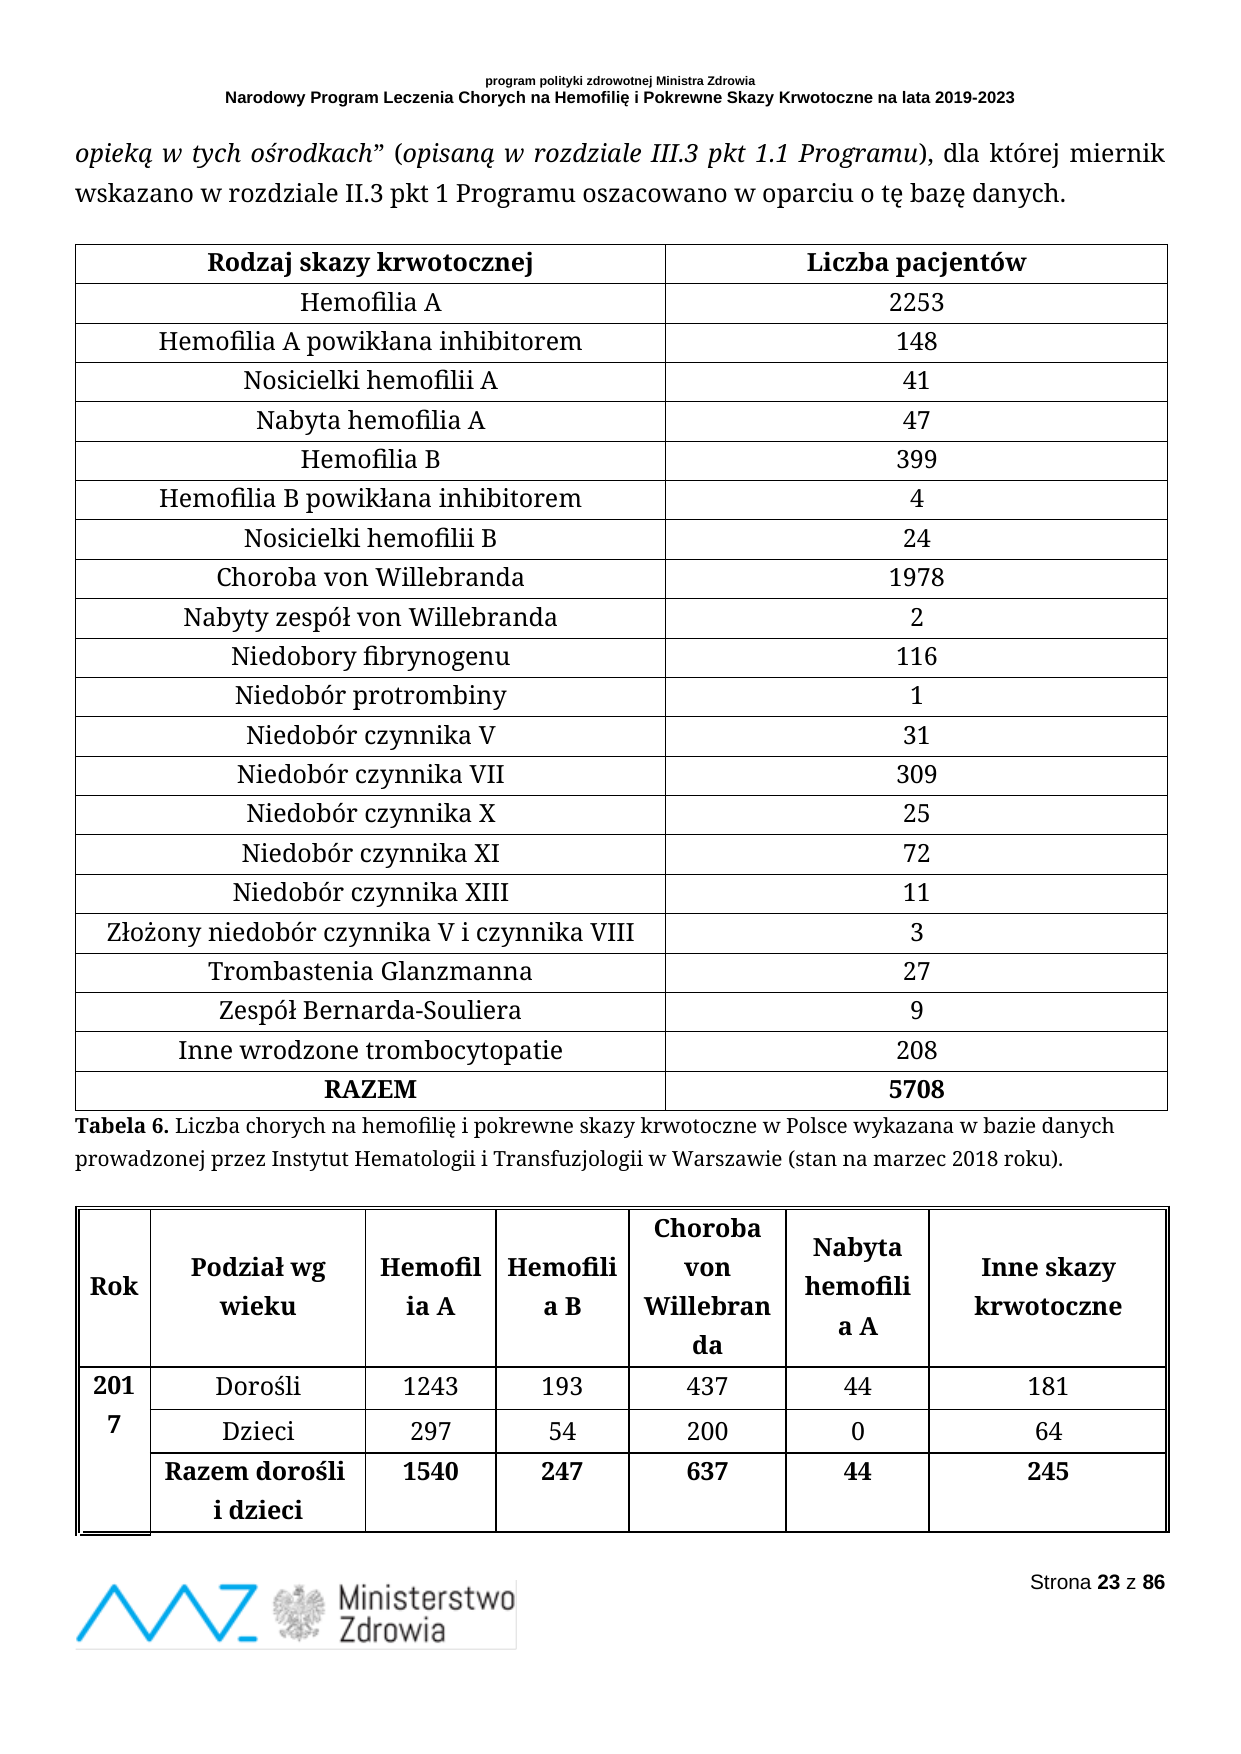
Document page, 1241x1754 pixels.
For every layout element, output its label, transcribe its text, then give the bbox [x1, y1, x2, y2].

table_cell Inne wrodzone trombocytopatie [76, 1032, 665, 1071]
table_cell Hemofilia B [76, 442, 665, 480]
table_cell 54 [497, 1410, 628, 1452]
table_cell Hemofilia A powikłana inhibitorem [76, 324, 665, 362]
table_cell Trombastenia Glanzmanna [76, 954, 665, 992]
table_cell Niedobór czynnika XIII [76, 875, 665, 913]
table_cell 181 [930, 1368, 1165, 1408]
table_cell 41 [666, 363, 1167, 401]
table_cell 1540 [366, 1454, 495, 1531]
table_header Rok [80, 1210, 150, 1366]
table_cell Nosicielki hemofilii B [76, 520, 665, 559]
table_cell RAZEM [76, 1072, 665, 1110]
table_cell 27 [666, 954, 1167, 992]
table_cell 148 [666, 324, 1167, 362]
table_cell 116 [666, 639, 1167, 677]
table_cell Niedobór czynnika V [76, 717, 665, 756]
table_cell 2017 [80, 1368, 150, 1531]
table_cell Niedobory fibrynogenu [76, 639, 665, 677]
table_cell Niedobór czynnika X [76, 796, 665, 834]
table_cell Nabyta hemofilia A [76, 402, 665, 441]
table_cell 1978 [666, 560, 1167, 598]
table_cell 44 [787, 1454, 928, 1531]
table_cell Zespół Bernarda-Souliera [76, 993, 665, 1031]
table_header Choroba von Willebranda [630, 1210, 785, 1366]
table_cell 11 [666, 875, 1167, 913]
table_cell 2 [666, 599, 1167, 637]
table_cell 1243 [366, 1368, 495, 1408]
table_cell Niedobór czynnika VII [76, 757, 665, 795]
table_cell 297 [366, 1410, 495, 1452]
table_cell Razem dorośli i dzieci [151, 1454, 365, 1531]
table_header Inne skazy krwotoczne [930, 1210, 1165, 1366]
picture [75, 1580, 518, 1651]
table_cell Niedobór protrombiny [76, 678, 665, 716]
table_cell 309 [666, 757, 1167, 795]
table_cell 193 [497, 1368, 628, 1408]
table_header Nabyta hemofilia A [787, 1210, 928, 1366]
table_cell Nabyty zespół von Willebranda [76, 599, 665, 637]
table_cell 47 [666, 402, 1167, 441]
table_cell 0 [787, 1410, 928, 1452]
table_cell 247 [497, 1454, 628, 1531]
table_cell 437 [630, 1368, 785, 1408]
table_cell Choroba von Willebranda [76, 560, 665, 598]
text Tabela 6. Liczba chorych na hemofilię i pokrewne skazy krwotoczne w Polsce wykazana w bazie danych prowadzonej przez Instytut Hematologii i Transfuzjologii w Warszawie (stan na marzec 2018 roku). [75, 1111, 1165, 1172]
table_cell 1 [666, 678, 1167, 716]
table_header Hemofilia B [497, 1210, 628, 1366]
table_cell 245 [930, 1454, 1165, 1531]
table_cell 31 [666, 717, 1167, 756]
table_cell 44 [787, 1368, 928, 1408]
table_cell 24 [666, 520, 1167, 559]
table_cell 5708 [666, 1072, 1167, 1110]
table_cell 637 [630, 1454, 785, 1531]
table_cell Dzieci [151, 1410, 365, 1452]
table_cell Nosicielki hemofilii A [76, 363, 665, 401]
table_cell 200 [630, 1410, 785, 1452]
table_cell 72 [666, 835, 1167, 874]
table_cell 64 [930, 1410, 1165, 1452]
table_cell Złożony niedobór czynnika V i czynnika VIII [76, 914, 665, 952]
table_cell 25 [666, 796, 1167, 834]
table_header Podział wg wieku [151, 1210, 365, 1366]
table_cell Hemofilia A [76, 284, 665, 322]
table_header Rodzaj skazy krwotocznej [76, 245, 665, 283]
table_cell 4 [666, 481, 1167, 519]
table_cell 399 [666, 442, 1167, 480]
table_cell 208 [666, 1032, 1167, 1071]
table_cell 9 [666, 993, 1167, 1031]
table_cell 3 [666, 914, 1167, 952]
table_header Liczba pacjentów [666, 245, 1167, 283]
table_cell Hemofilia B powikłana inhibitorem [76, 481, 665, 519]
table_cell 2253 [666, 284, 1167, 322]
table_cell Dorośli [151, 1368, 365, 1408]
table_header Hemofilia A [366, 1210, 495, 1366]
table_cell Niedobór czynnika XI [76, 835, 665, 874]
